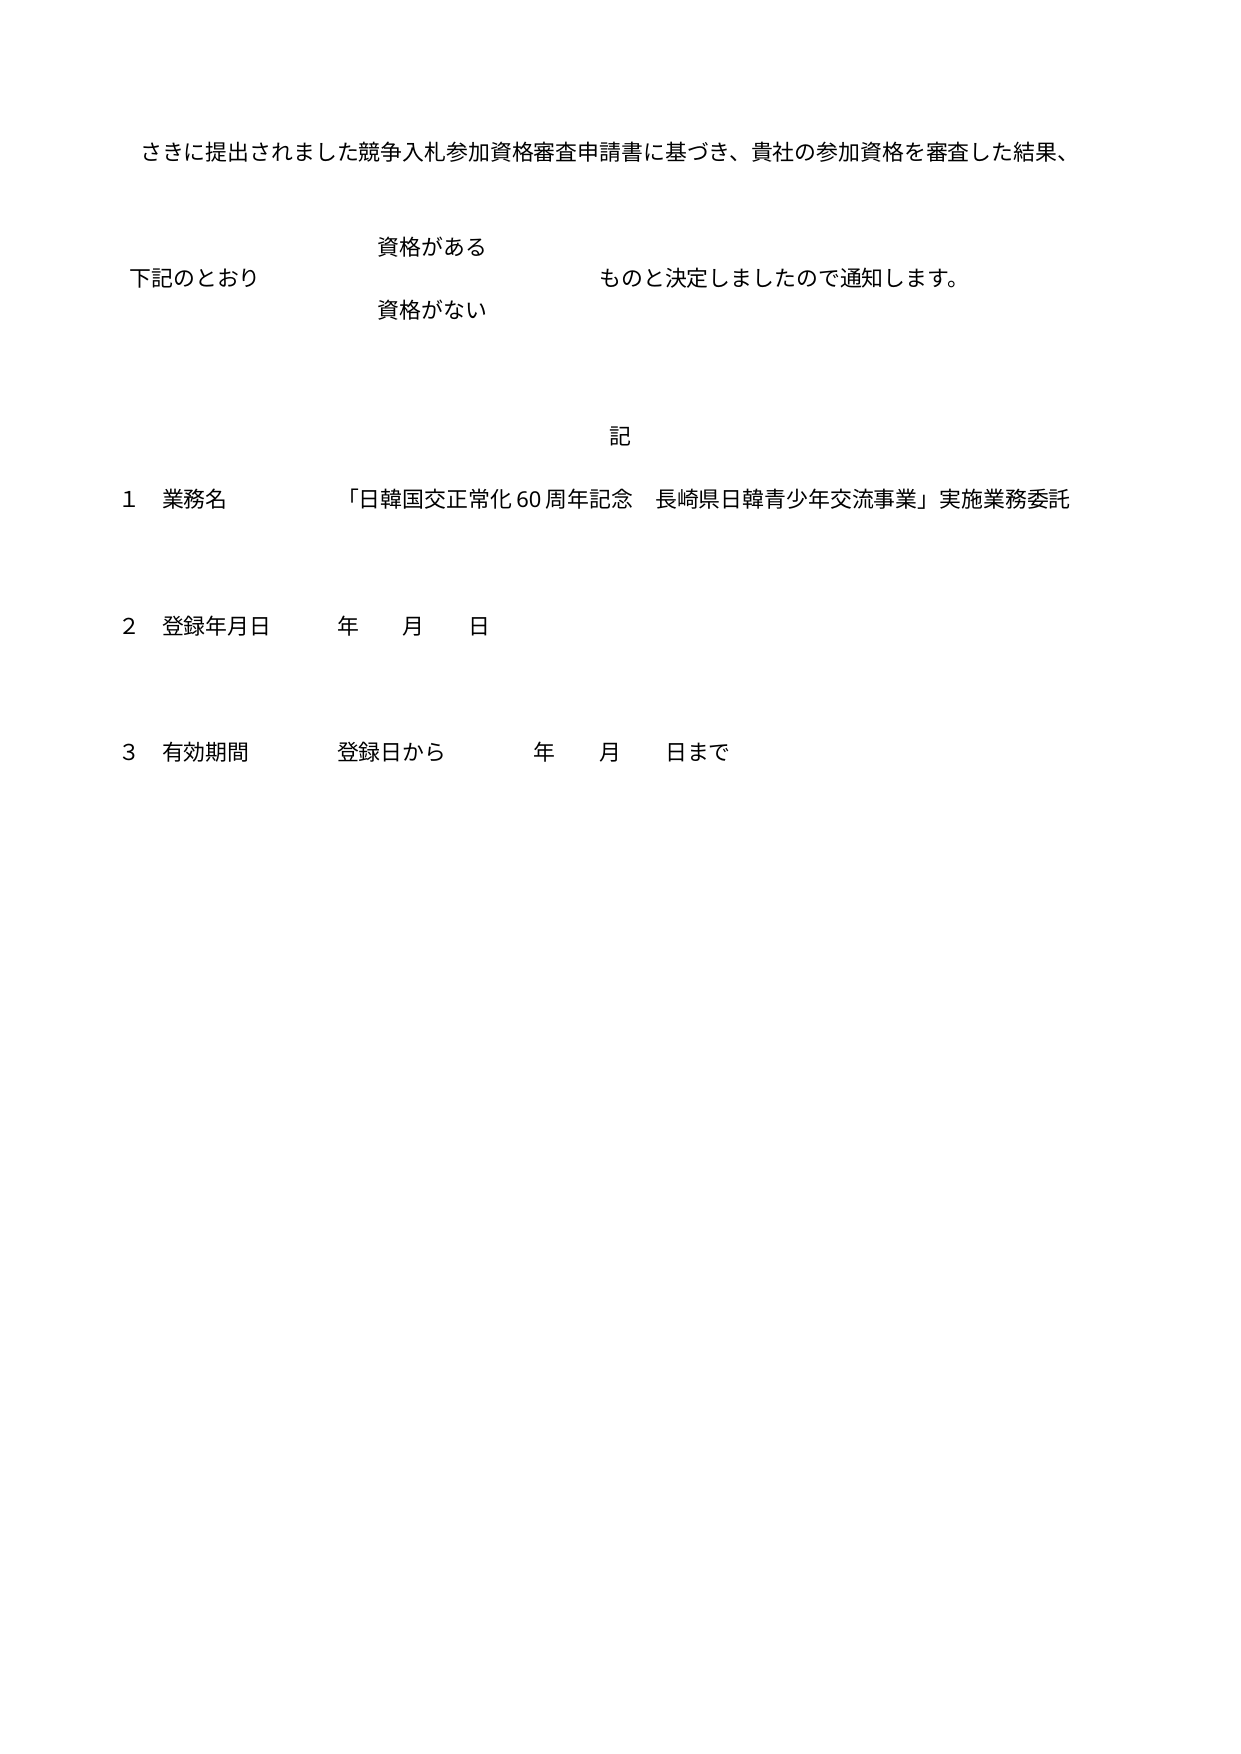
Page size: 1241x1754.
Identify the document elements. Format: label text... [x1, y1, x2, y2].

text さきに提出されました競争入札参加資格審査申請書に基づき、貴社の参加資格を審査した結果、 [118, 119, 1122, 183]
table_cell 資格がない [366, 277, 588, 340]
table_header 資格がある [366, 214, 588, 277]
text ２ 登録年月日 年 月 日 [118, 593, 1122, 656]
text １ 業務名 「日韓国交正常化60周年記念 長崎県日韓青少年交流事業」実施業務委託 [118, 467, 1122, 530]
table_header ものと決定しましたので通知します。 [588, 214, 1122, 340]
text ３ 有効期間 登録日から 年 月 日まで [118, 719, 1122, 782]
table_header 下記のとおり [118, 214, 366, 340]
subtitle 記 [118, 403, 1122, 467]
